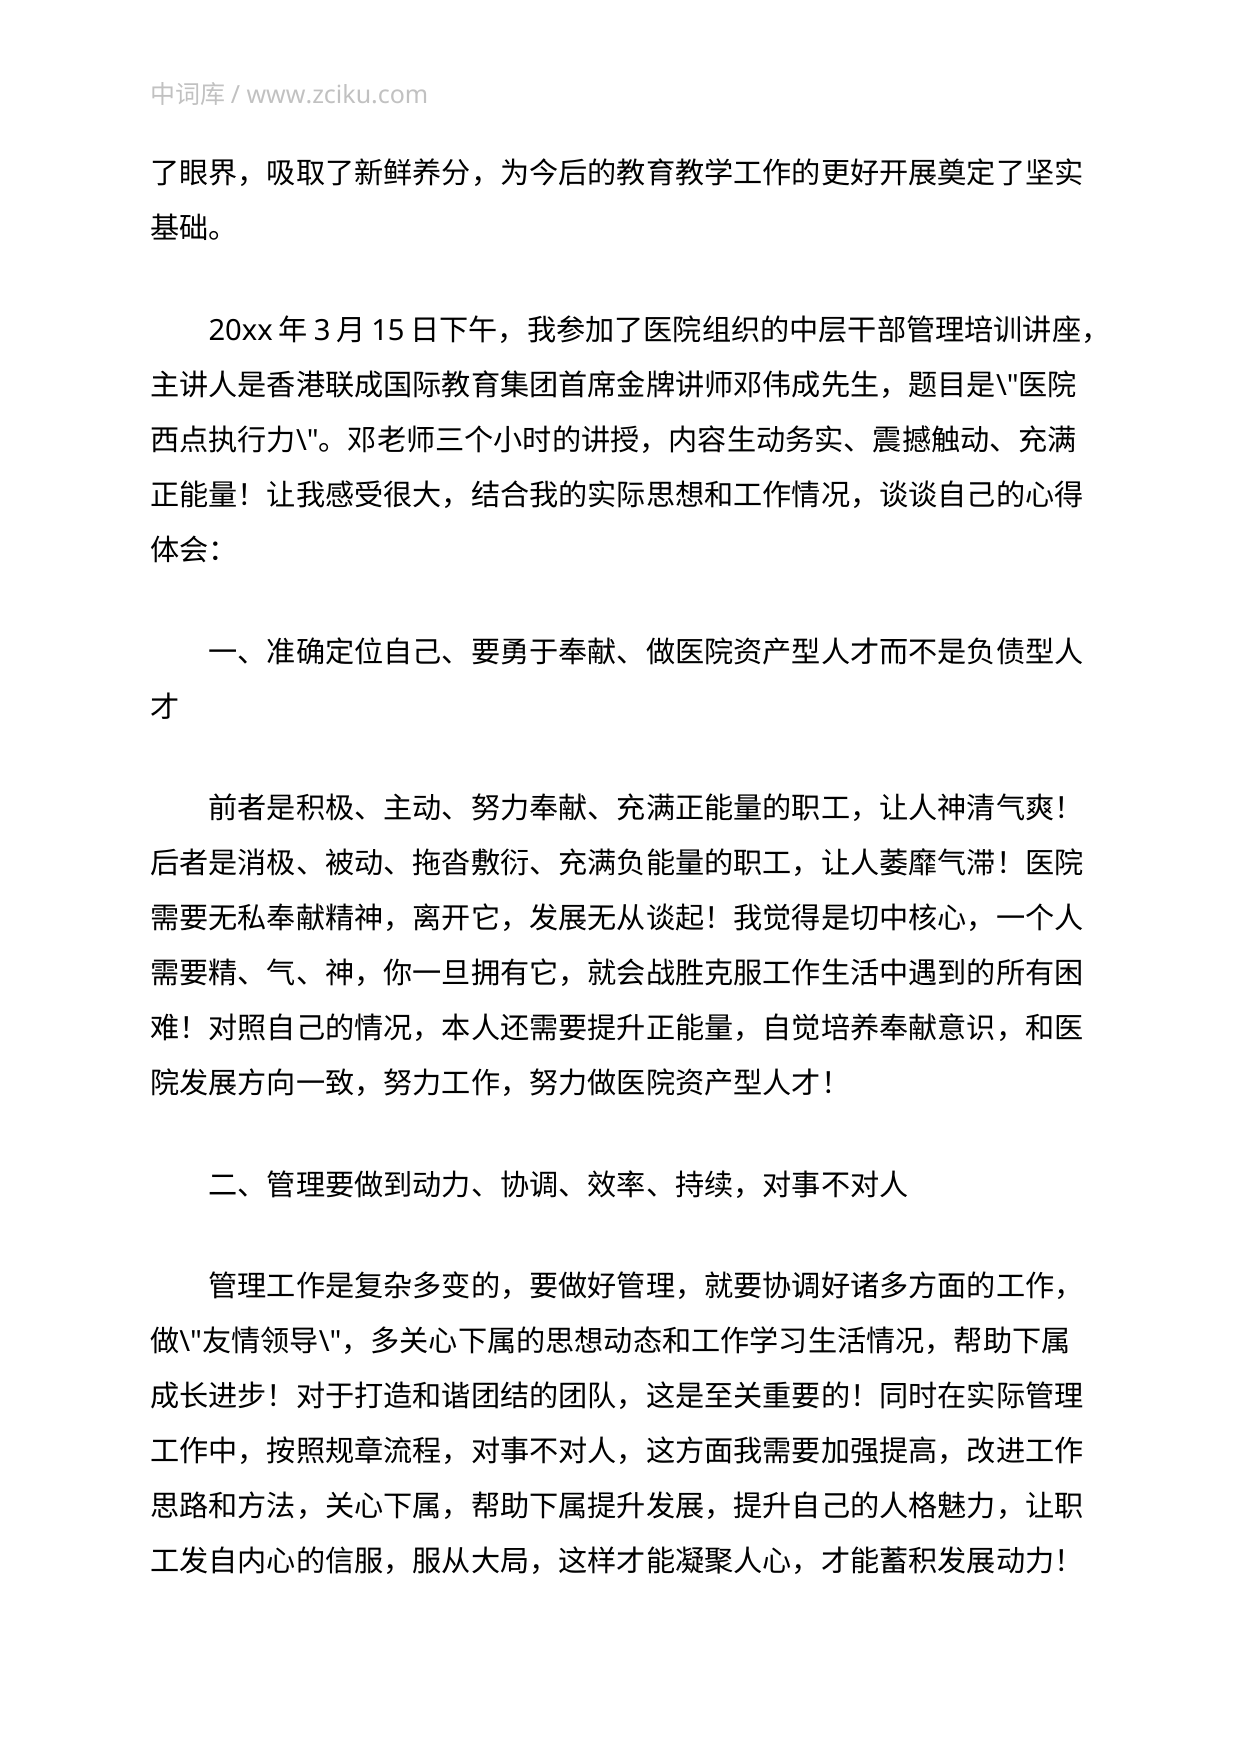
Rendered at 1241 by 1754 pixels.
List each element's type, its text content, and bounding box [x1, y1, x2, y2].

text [150, 150, 1090, 247]
text 一、准确定位自己、要勇于奉献、做医院资产型人才而不是负债型人才 [150, 628, 1090, 726]
text 20xx年3月15日下午，我参加了医院组织的中层干部管理培训讲座，主讲人是香港联成国际教育集团首席金牌讲师邓伟成先生，题目是\"医院西点执行力\"。邓老师三个小时的讲授，内容生动务实、震撼触动、充满正能量！让我感受很大，结合我的实际思想和工作情况，谈谈自己的心得体会： [150, 307, 1090, 569]
text 二、管理要做到动力、协调、效率、持续，对事不对人 [150, 1161, 1090, 1203]
text 前者是积极、主动、努力奉献、充满正能量的职工，让人神清气爽！后者是消极、被动、拖沓敷衍、充满负能量的职工，让人萎靡气滞！医院需要无私奉献精神，离开它，发展无从谈起！我觉得是切中核心，一个人需要精、气、神，你一旦拥有它，就会战胜克服工作生活中遇到的所有困难！对照自己的情况，本人还需要提升正能量，自觉培养奉献意识，和医院发展方向一致，努力工作，努力做医院资产型人才！ [150, 785, 1090, 1102]
text 管理工作是复杂多变的，要做好管理，就要协调好诸多方面的工作，做\"友情领导\"，多关心下属的思想动态和工作学习生活情况，帮助下属成长进步！对于打造和谐团结的团队，这是至关重要的！同时在实际管理工作中，按照规章流程，对事不对人，这方面我需要加强提高，改进工作思路和方法，关心下属，帮助下属提升发展，提升自己的人格魅力，让职工发自内心的信服，服从大局，这样才能凝聚人心，才能蓄积发展动力！ [150, 1263, 1090, 1580]
